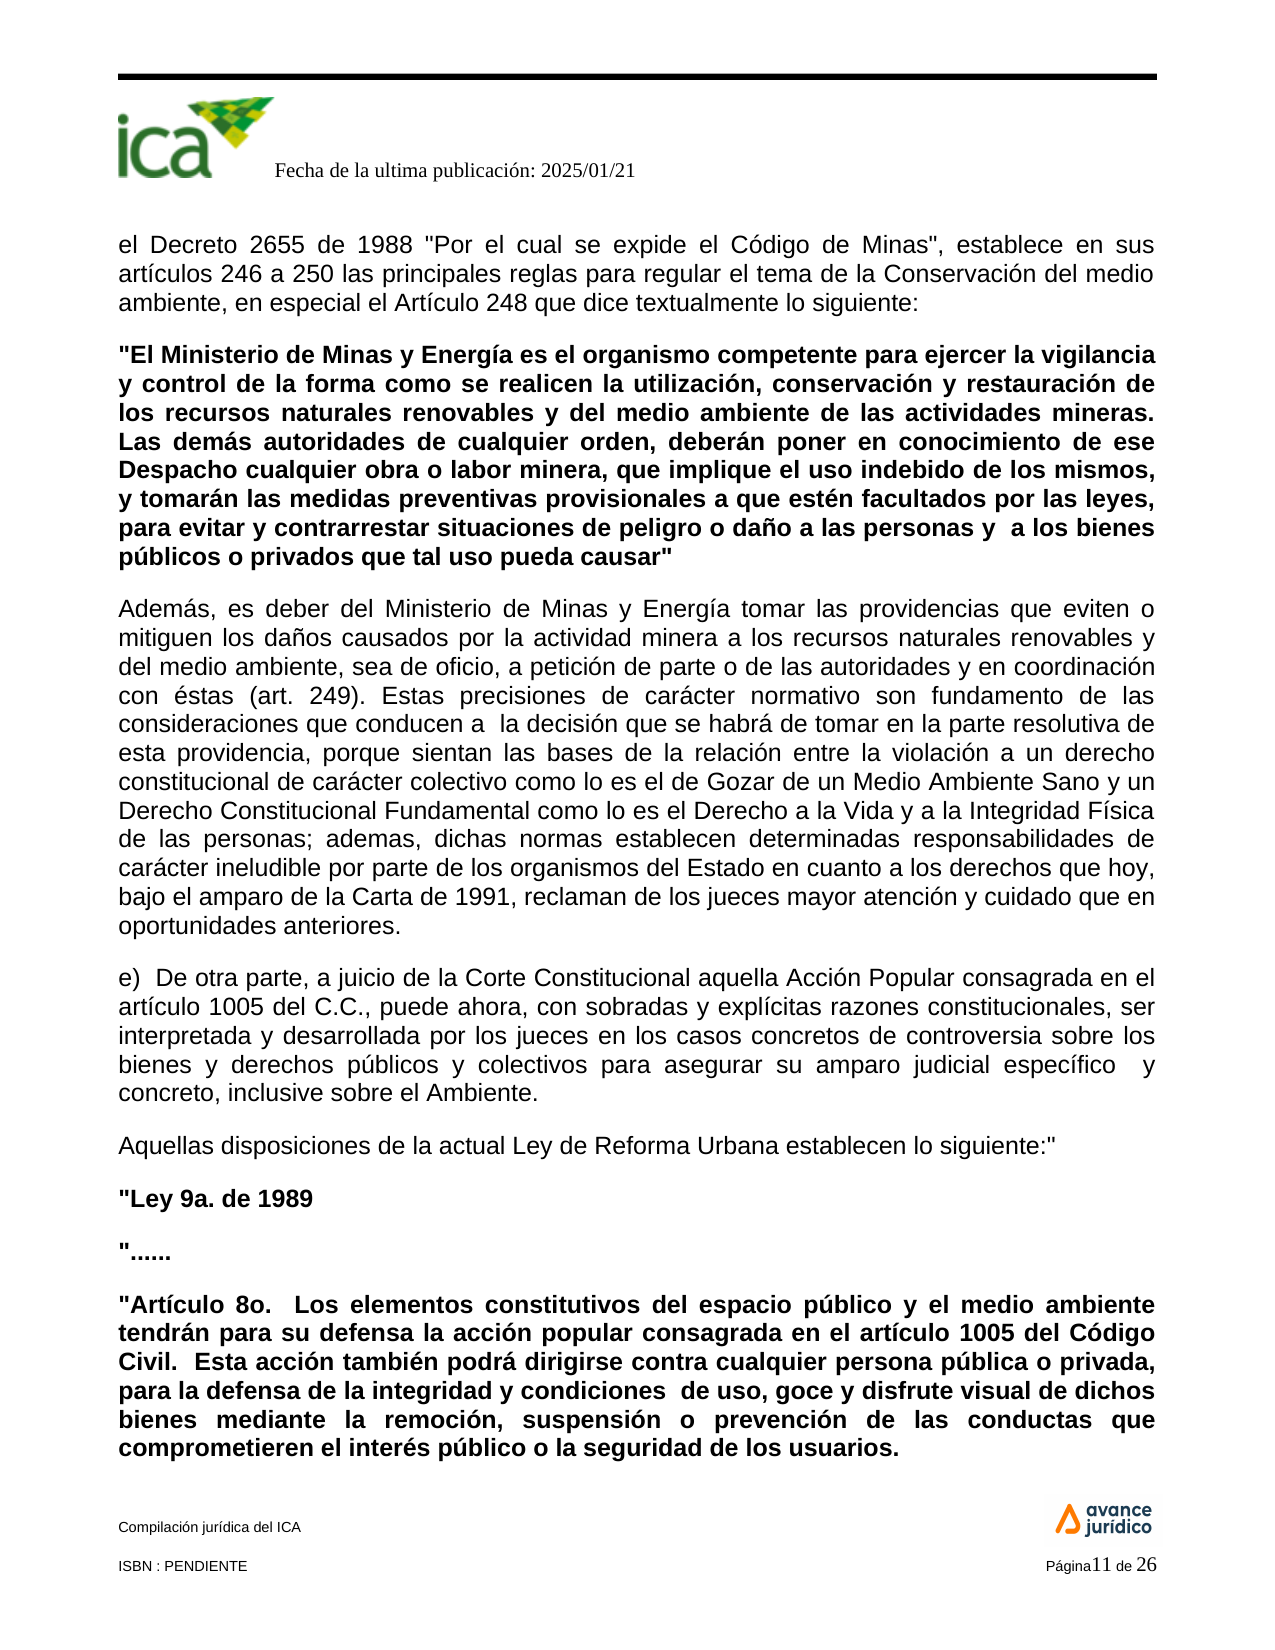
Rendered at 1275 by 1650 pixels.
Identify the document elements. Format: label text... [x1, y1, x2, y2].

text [118, 230, 1157, 316]
text "Ley 9a. de 1989 [118, 1184, 1157, 1213]
text "...... [118, 1237, 1157, 1266]
text "El Ministerio de Minas y Energía es el organismo competente para ejercer la vigilancia y control de la forma como se realicen la utilización, conservación y restauración de los recursos naturales renovables y del medio ambiente de las actividades mineras. Las demás autoridades de cualquier orden, deberán poner en conocimiento de ese Despacho cualquier obra o labor minera, que implique el uso indebido de los mismos, y tomarán las medidas preventivas provisionales a que estén facultados por las leyes, para evitar y contrarrestar situaciones de peligro o daño a las personas y a los bienes públicos o privados que tal uso pueda causar" [118, 340, 1157, 570]
text Aquellas disposiciones de la actual Ley de Reforma Urbana establecen lo siguiente:" [118, 1131, 1157, 1160]
text e) De otra parte, a juicio de la Corte Constitucional aquella Acción Popular consagrada en el artículo 1005 del C.C., puede ahora, con sobradas y explícitas razones constitucionales, ser interpretada y desarrollada por los jueces en los casos concretos de controversia sobre los bienes y derechos públicos y colectivos para asegurar su amparo judicial específico y concreto, inclusive sobre el Ambiente. [118, 963, 1157, 1107]
text Además, es deber del Ministerio de Minas y Energía tomar las providencias que eviten o mitiguen los daños causados por la actividad minera a los recursos naturales renovables y del medio ambiente, sea de oficio, a petición de parte o de las autoridades y en coordinación con éstas (art. 249). Estas precisiones de carácter normativo son fundamento de las consideraciones que conducen a la decisión que se habrá de tomar en la parte resolutiva de esta providencia, porque sientan las bases de la relación entre la violación a un derecho constitucional de carácter colectivo como lo es el de Gozar de un Medio Ambiente Sano y un Derecho Constitucional Fundamental como lo es el Derecho a la Vida y a la Integridad Física de las personas; ademas, dichas normas establecen determinadas responsabilidades de carácter ineludible por parte de los organismos del Estado en cuanto a los derechos que hoy, bajo el amparo de la Carta de 1991, reclaman de los jueces mayor atención y cuidado que en oportunidades anteriores. [118, 594, 1157, 939]
text "Artículo 8o. Los elementos constitutivos del espacio público y el medio ambiente tendrán para su defensa la acción popular consagrada en el artículo 1005 del Código Civil. Esta acción también podrá dirigirse contra cualquier persona pública o privada, para la defensa de la integridad y condiciones de uso, goce y disfrute visual de dichos bienes mediante la remoción, suspensión o prevención de las conductas que comprometieren el interés público o la seguridad de los usuarios. [118, 1290, 1157, 1462]
